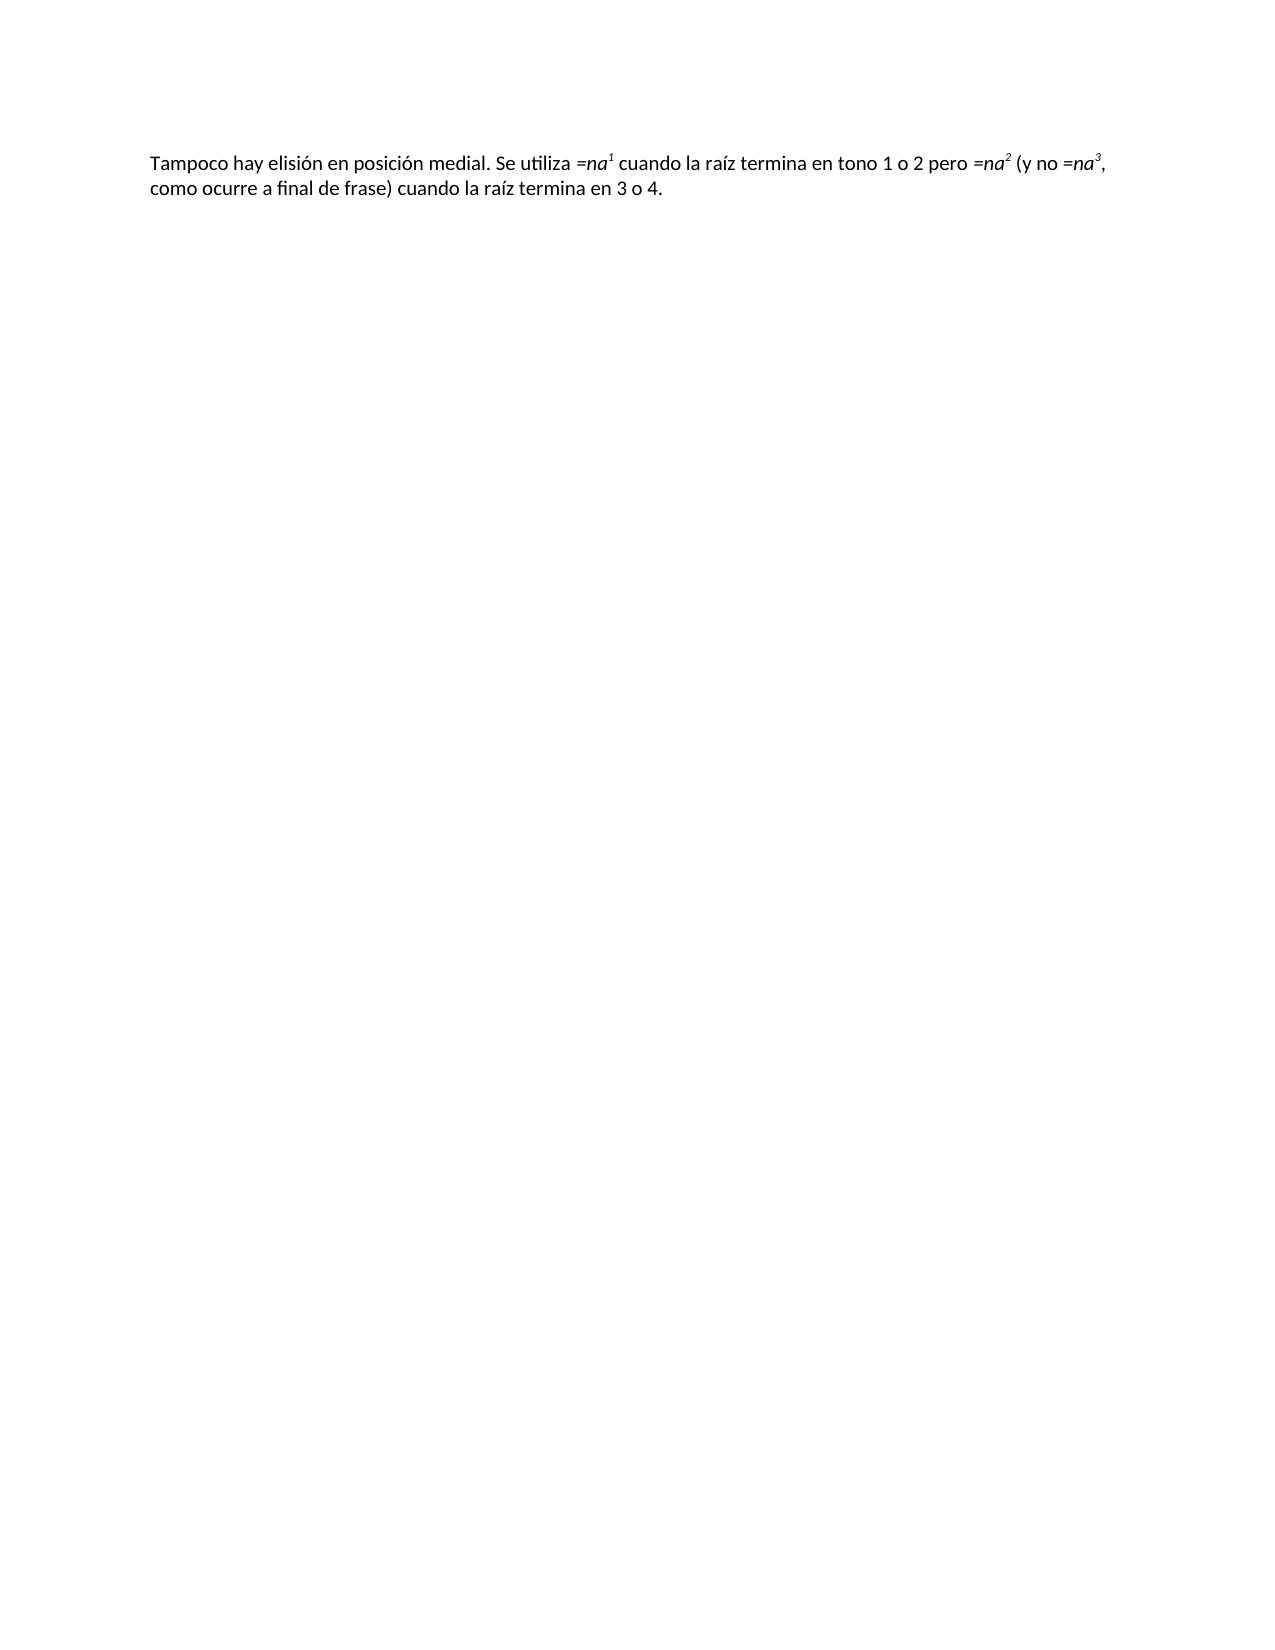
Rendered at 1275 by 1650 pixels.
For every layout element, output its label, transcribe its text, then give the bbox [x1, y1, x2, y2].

text Tampoco hay elisión en posición medial. Se utiliza =na1 cuando la raíz termina en tono 1 o 2 pero =na2 (y no =na3, como ocurre a final de frase) cuando la raíz termina en 3 o 4. [150, 150, 1125, 201]
